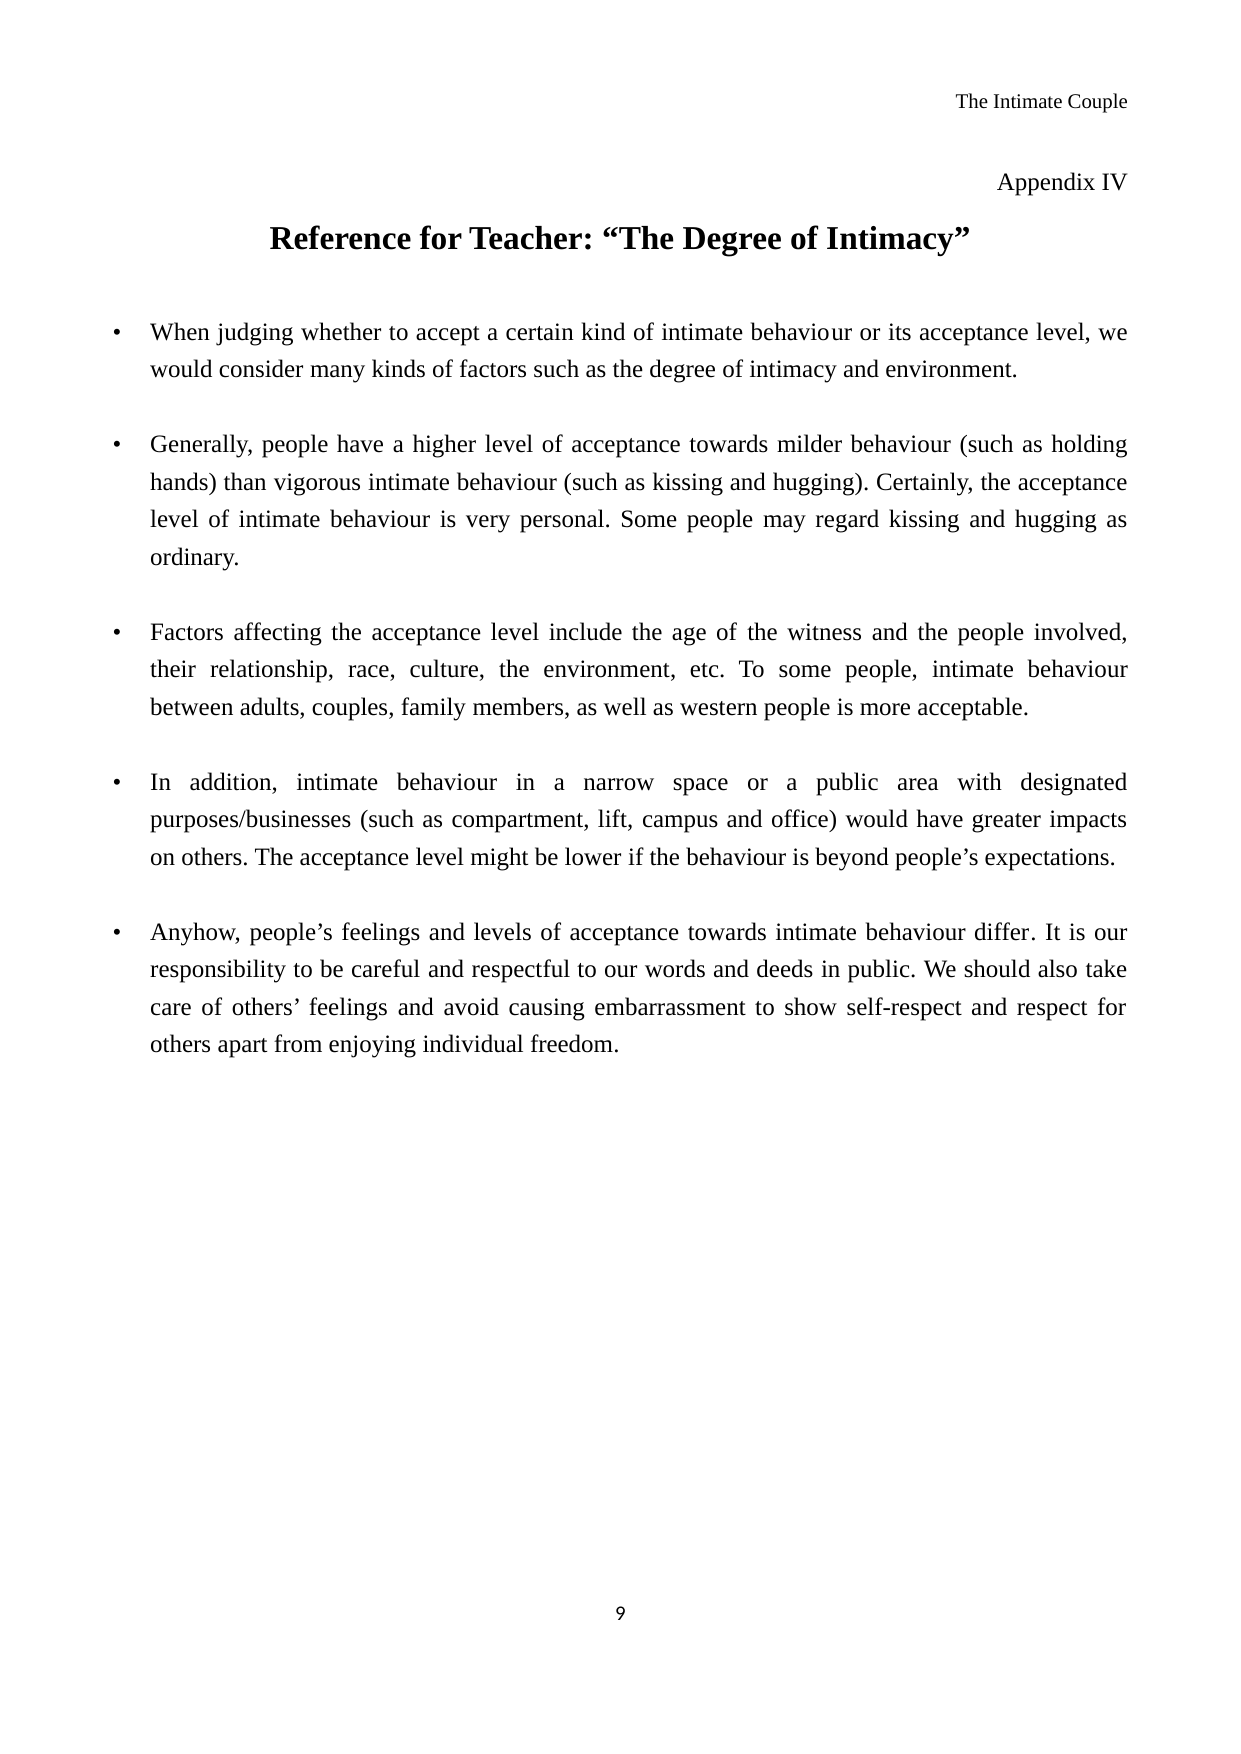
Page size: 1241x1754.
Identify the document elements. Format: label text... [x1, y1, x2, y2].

text Appendix IV [112, 162, 1128, 200]
list Generally, people have a higher level of acceptance towards milder behaviour (such as holding hands) than vigorous intimate behaviour (such as kissing and hugging). Certainly, the acceptance level of intimate behaviour is very personal. Some people may regard kissing and hugging as ordinary. [112, 425, 1128, 575]
text Reference for Teacher: “The Degree of Intimacy” [112, 200, 1128, 275]
list When judging whether to accept a certain kind of intimate behaviour or its acceptance level, we would consider many kinds of factors such as the degree of intimacy and environment. [112, 312, 1128, 387]
list In addition, intimate behaviour in a narrow space or a public area with designated purposes/businesses (such as compartment, lift, campus and office) would have greater impacts on others. The acceptance level might be lower if the behaviour is beyond people’s expectations. [112, 762, 1128, 875]
list Anyhow, people’s feelings and levels of acceptance towards intimate behaviour differ. It is our responsibility to be careful and respectful to our words and deeds in public. We should also take care of others’ feelings and avoid causing embarrassment to show self-respect and respect for others apart from enjoying individual freedom. [112, 912, 1128, 1062]
list Factors affecting the acceptance level include the age of the witness and the people involved, their relationship, race, culture, the environment, etc. To some people, intimate behaviour between adults, couples, family members, as well as western people is more acceptable. [112, 612, 1128, 725]
